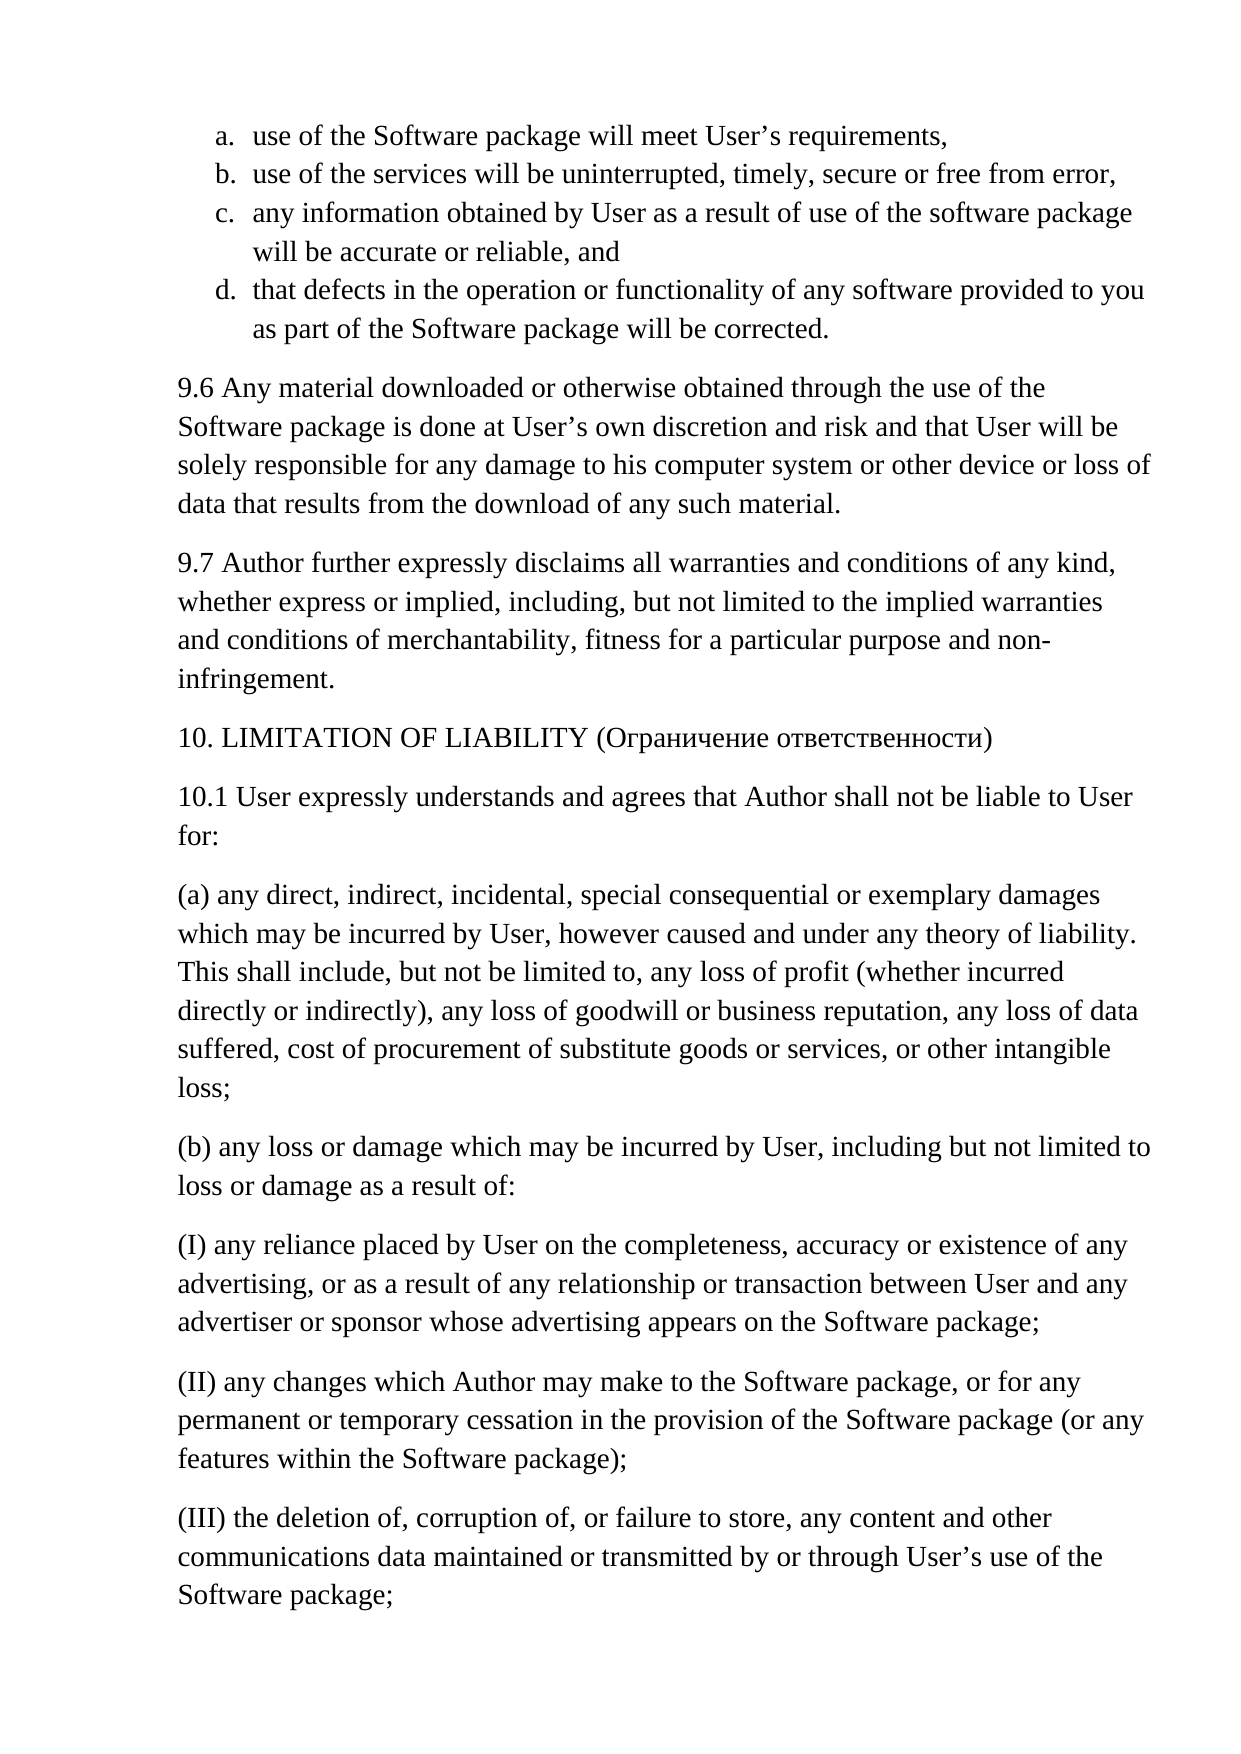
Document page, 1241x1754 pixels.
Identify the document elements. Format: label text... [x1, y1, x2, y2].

text (I) any reliance placed by User on the completeness, accuracy or existence of any advertising, or as a result of any relationship or transaction between User and any advertiser or sponsor whose advertising appears on the Software package; [177, 1227, 1152, 1338]
list that defects in the operation or functionality of any software provided to you as part of the Software package will be corrected. [215, 272, 1152, 344]
list use of the Software package will meet User’s requirements, [215, 118, 1152, 152]
list any information obtained by User as a result of use of the software package will be accurate or reliable, and [215, 195, 1152, 267]
text (III) the deletion of, corruption of, or failure to store, any content and other communications data maintained or transmitted by or through User’s use of the Software package; [177, 1500, 1152, 1611]
text 10.1 User expressly understands and agrees that Author shall not be liable to User for: [177, 779, 1152, 852]
list use of the services will be uninterrupted, timely, secure or free from error, [215, 157, 1152, 190]
text 10. LIMITATION OF LIABILITY (Ограничение ответственности) [983, 720, 1152, 754]
text (II) any changes which Author may make to the Software package, or for any permanent or temporary cessation in the provision of the Software package (or any features within the Software package); [177, 1364, 1152, 1474]
text 9.7 Author further expressly disclaims all warranties and conditions of any kind, whether express or implied, including, but not limited to the implied warranties and conditions of merchantability, fitness for a particular purpose and non-infringement. [177, 545, 1152, 694]
text 10. LIMITATION OF LIABILITY (Ограничение ответственности) [177, 720, 606, 754]
text (a) any direct, indirect, incidental, special consequential or exemplary damages which may be incurred by User, however caused and under any theory of liability. This shall include, but not be limited to, any loss of profit (whether incurred directly or indirectly), any loss of goodwill or business reputation, any loss of data suffered, cost of procurement of substitute goods or services, or other intangible loss; [177, 877, 1152, 1104]
text (b) any loss or damage which may be incurred by User, including but not limited to loss or damage as a result of: [177, 1129, 1152, 1202]
text 9.6 Any material downloaded or otherwise obtained through the use of the Software package is done at User’s own discretion and risk and that User will be solely responsible for any damage to his computer system or other device or loss of data that results from the download of any such material. [177, 370, 1152, 519]
